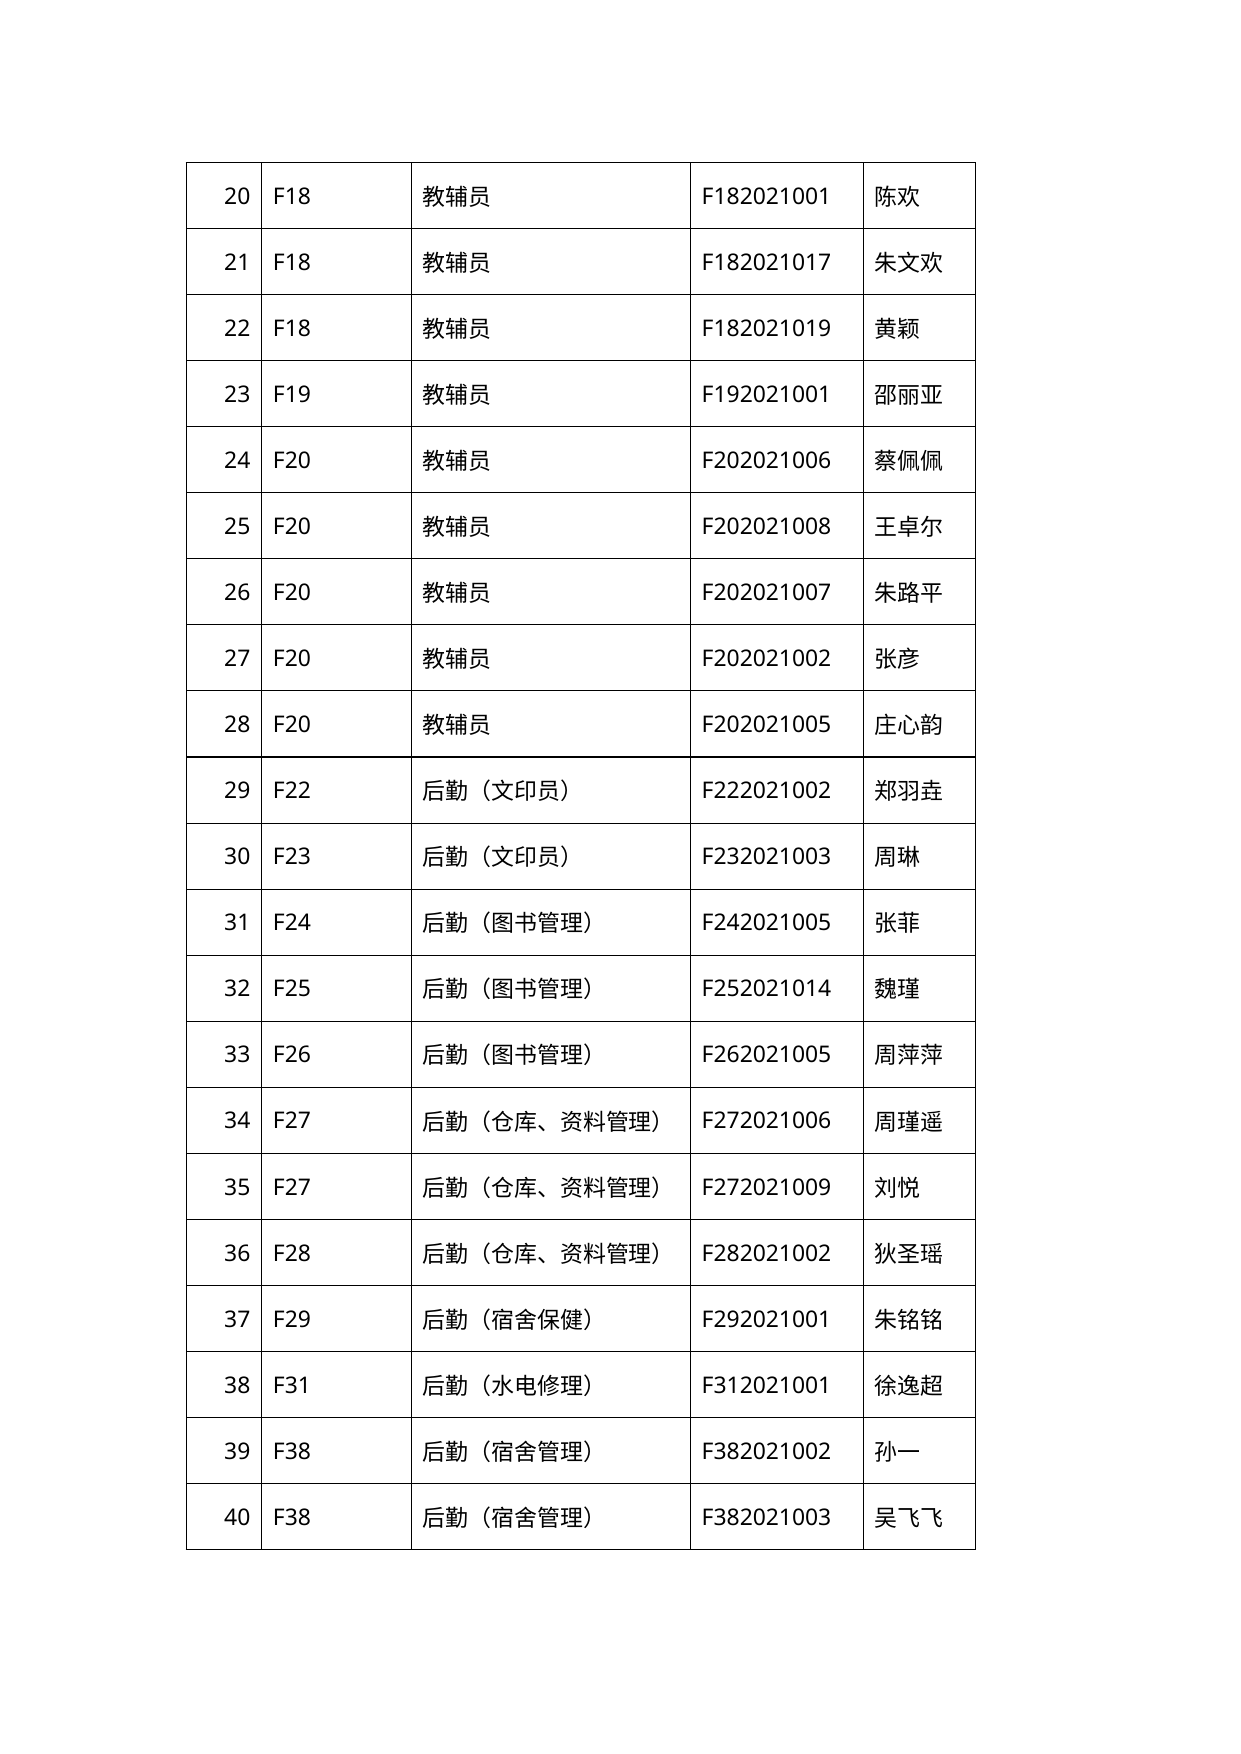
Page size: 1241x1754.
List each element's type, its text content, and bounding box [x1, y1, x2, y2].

table_cell 蔡佩佩 [864, 427, 975, 492]
table_cell F24 [262, 890, 411, 954]
table_cell F20 [262, 625, 411, 690]
table_cell F242021005 [691, 890, 863, 954]
table_cell F192021001 [691, 361, 863, 426]
table_cell F27 [262, 1088, 411, 1153]
table_cell 37 [187, 1286, 261, 1351]
table_cell 后勤（仓库、资料管理） [412, 1154, 690, 1219]
table_cell F262021005 [691, 1022, 863, 1087]
table_cell 后勤（宿舍管理） [412, 1418, 690, 1483]
table_cell 24 [187, 427, 261, 492]
table_cell F202021008 [691, 493, 863, 558]
table_cell 28 [187, 691, 261, 756]
table_cell 后勤（水电修理） [412, 1352, 690, 1417]
table_cell F19 [262, 361, 411, 426]
table_cell F312021001 [691, 1352, 863, 1417]
table_cell 后勤（图书管理） [412, 956, 690, 1021]
table_cell 朱文欢 [864, 229, 975, 294]
table_cell 周萍萍 [864, 1022, 975, 1087]
table_cell F272021006 [691, 1088, 863, 1153]
table_cell 教辅员 [412, 625, 690, 690]
table_cell F202021007 [691, 559, 863, 624]
table_cell F202021005 [691, 691, 863, 756]
table_cell 朱铭铭 [864, 1286, 975, 1351]
table_cell 魏瑾 [864, 956, 975, 1021]
table_cell 39 [187, 1418, 261, 1483]
table_cell 狄圣瑶 [864, 1220, 975, 1285]
table_cell 20 [187, 163, 261, 228]
table_cell 27 [187, 625, 261, 690]
table_cell F20 [262, 691, 411, 756]
table_cell F182021019 [691, 295, 863, 360]
table_cell 教辅员 [412, 559, 690, 624]
table_cell 30 [187, 824, 261, 888]
table_cell F282021002 [691, 1220, 863, 1285]
table_cell 后勤（文印员） [412, 824, 690, 888]
table_cell F20 [262, 559, 411, 624]
table_cell 后勤（图书管理） [412, 890, 690, 954]
table_cell 34 [187, 1088, 261, 1153]
table_cell 后勤（宿舍保健） [412, 1286, 690, 1351]
table_cell 教辅员 [412, 229, 690, 294]
table_cell 教辅员 [412, 691, 690, 756]
table_cell 21 [187, 229, 261, 294]
table_cell 后勤（仓库、资料管理） [412, 1220, 690, 1285]
table_cell F182021001 [691, 163, 863, 228]
table_cell F202021006 [691, 427, 863, 492]
table_cell 22 [187, 295, 261, 360]
table_cell 周琳 [864, 824, 975, 888]
table_cell 后勤（宿舍管理） [412, 1484, 690, 1549]
table_cell 朱路平 [864, 559, 975, 624]
table_cell 陈欢 [864, 163, 975, 228]
table_cell 周瑾遥 [864, 1088, 975, 1153]
table_cell 后勤（文印员） [412, 758, 690, 822]
table_cell 孙一 [864, 1418, 975, 1483]
table_cell F22 [262, 758, 411, 822]
table_cell 刘悦 [864, 1154, 975, 1219]
table_cell 31 [187, 890, 261, 954]
table_cell F29 [262, 1286, 411, 1351]
table_cell F20 [262, 493, 411, 558]
table_cell F222021002 [691, 758, 863, 822]
table_cell F25 [262, 956, 411, 1021]
table_cell F182021017 [691, 229, 863, 294]
table_cell 王卓尔 [864, 493, 975, 558]
table_cell 徐逸超 [864, 1352, 975, 1417]
table_cell F28 [262, 1220, 411, 1285]
table_cell 25 [187, 493, 261, 558]
table_cell 29 [187, 758, 261, 822]
table_cell 教辅员 [412, 493, 690, 558]
table_cell F292021001 [691, 1286, 863, 1351]
table_cell 26 [187, 559, 261, 624]
table_cell F38 [262, 1484, 411, 1549]
table_cell 后勤（图书管理） [412, 1022, 690, 1087]
table_cell F272021009 [691, 1154, 863, 1219]
table_cell 23 [187, 361, 261, 426]
table_cell F26 [262, 1022, 411, 1087]
table_cell 40 [187, 1484, 261, 1549]
table_cell 庄心韵 [864, 691, 975, 756]
table_cell 后勤（仓库、资料管理） [412, 1088, 690, 1153]
table_cell F38 [262, 1418, 411, 1483]
table_cell F23 [262, 824, 411, 888]
table_cell F27 [262, 1154, 411, 1219]
table_cell 教辅员 [412, 427, 690, 492]
table_cell 邵丽亚 [864, 361, 975, 426]
table_cell 35 [187, 1154, 261, 1219]
table_cell F232021003 [691, 824, 863, 888]
table_cell F382021003 [691, 1484, 863, 1549]
table_cell 教辅员 [412, 361, 690, 426]
table_cell F382021002 [691, 1418, 863, 1483]
table_cell 黄颖 [864, 295, 975, 360]
table_cell F18 [262, 295, 411, 360]
table_cell 33 [187, 1022, 261, 1087]
table_cell F18 [262, 163, 411, 228]
table_cell 32 [187, 956, 261, 1021]
table_cell F31 [262, 1352, 411, 1417]
table_cell 教辅员 [412, 295, 690, 360]
table_cell F20 [262, 427, 411, 492]
table_cell 36 [187, 1220, 261, 1285]
table_cell F18 [262, 229, 411, 294]
table_cell 吴飞飞 [864, 1484, 975, 1549]
table_cell 教辅员 [412, 163, 690, 228]
table_cell 郑羽垚 [864, 758, 975, 822]
table_cell F202021002 [691, 625, 863, 690]
table_cell 张菲 [864, 890, 975, 954]
table_cell F252021014 [691, 956, 863, 1021]
table_cell 张彦 [864, 625, 975, 690]
table_cell 38 [187, 1352, 261, 1417]
